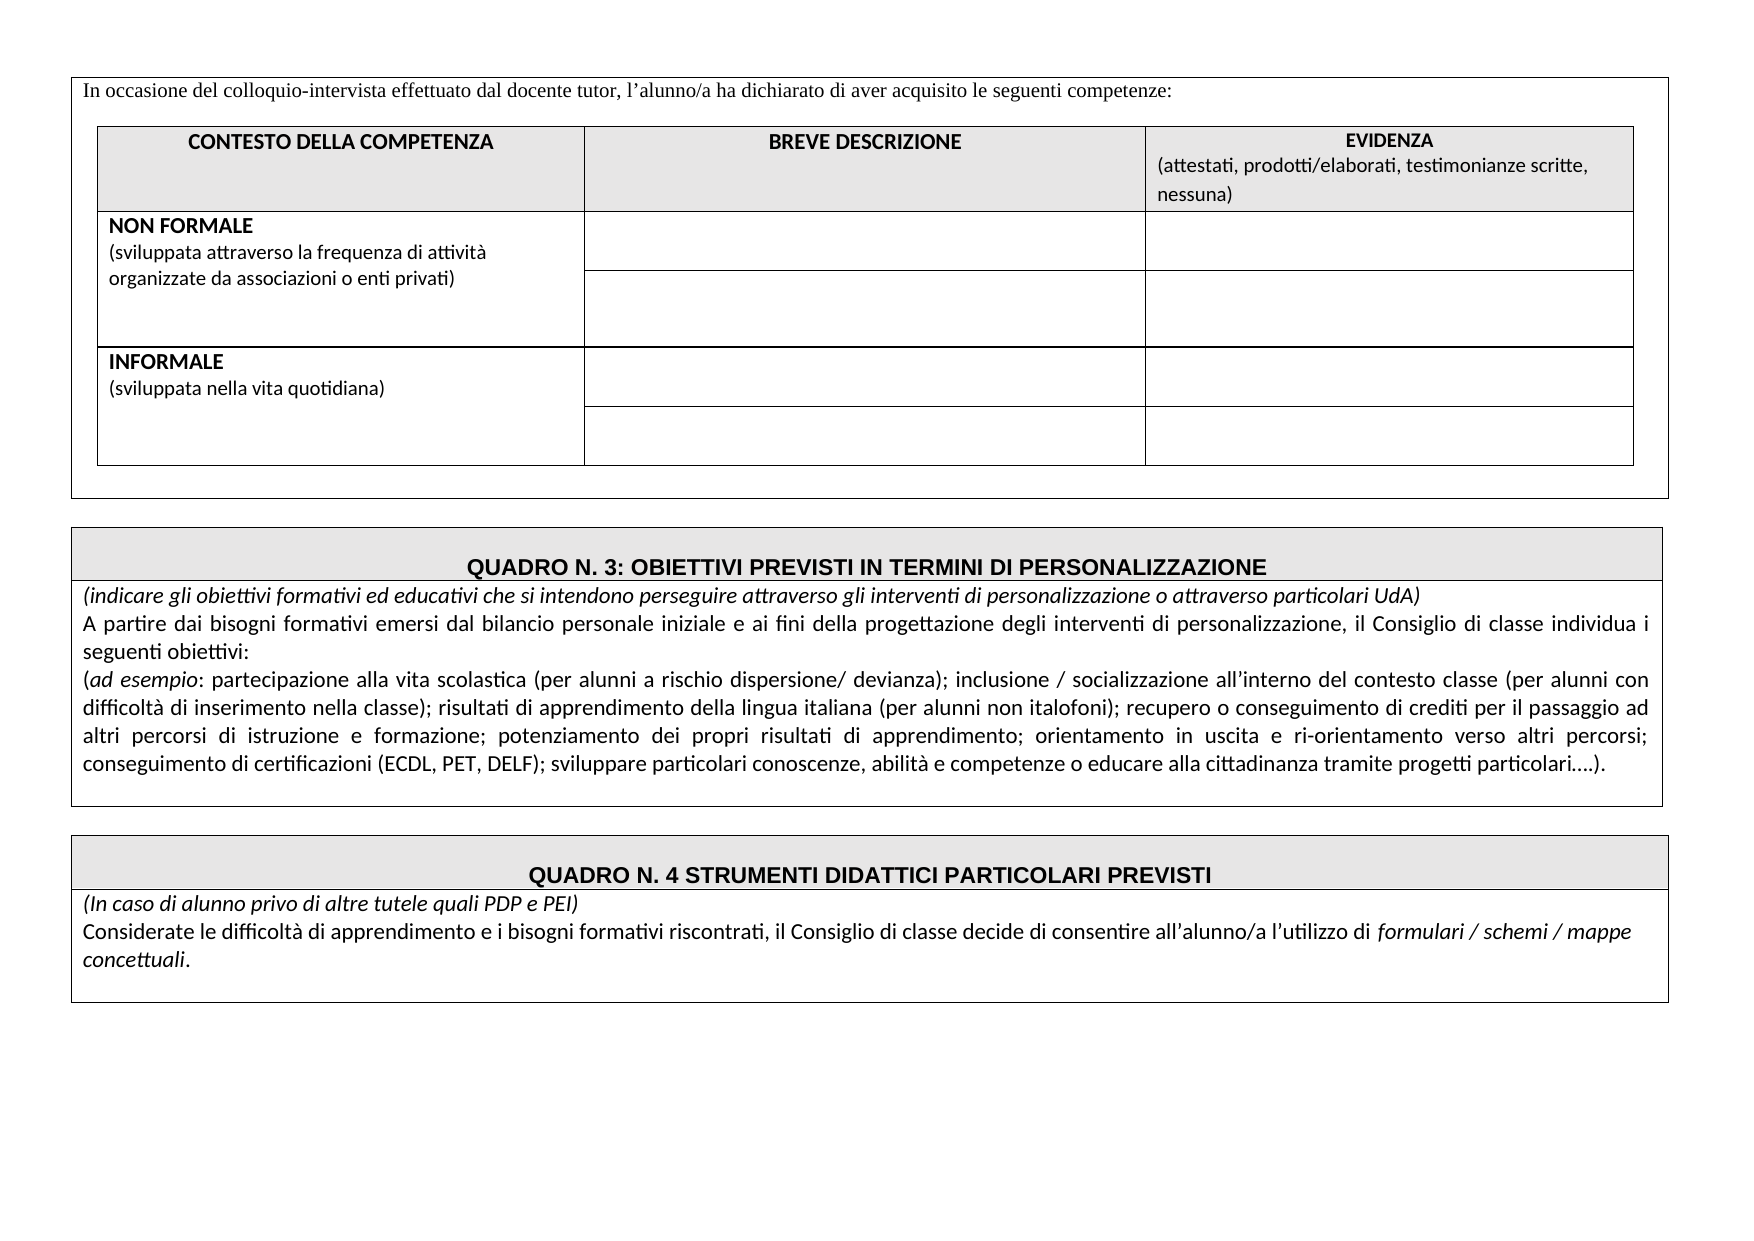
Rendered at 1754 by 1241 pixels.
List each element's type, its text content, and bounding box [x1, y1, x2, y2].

table_cell (In caso di alunno privo di altre tutele quali PDP e PEI) Considerate le difficoltà di apprendimento e i bisogni formativi riscontrati, il Consiglio di classe decide di consentire all’alunno/a l’utilizzo di formulari / schemi / mappe concettuali. [72, 890, 1668, 1002]
table_header QUADRO N. 4 STRUMENTI DIDATTICI PARTICOLARI PREVISTI [72, 836, 1668, 888]
table_cell In occasione del colloquio-intervista effettuato dal docente tutor, l’alunno/a ha dichiarato di aver acquisito le seguenti competenze: [72, 78, 1668, 498]
table_header QUADRO N. 3: OBIETTIVI PREVISTI IN TERMINI DI PERSONALIZZAZIONE [72, 528, 1662, 580]
table_cell (indicare gli obiettivi formativi ed educativi che si intendono perseguire attraverso gli interventi di personalizzazione o attraverso particolari UdA) A partire dai bisogni formativi emersi dal bilancio personale iniziale e ai fini della progettazione degli interventi di personalizzazione, il Consiglio di classe individua i seguenti obiettivi: (ad esempio: partecipazione alla vita scolastica (per alunni a rischio dispersione/ devianza); inclusione / socializzazione all’interno del contesto classe (per alunni con difficoltà di inserimento nella classe); risultati di apprendimento della lingua italiana (per alunni non italofoni); recupero o conseguimento di crediti per il passaggio ad altri percorsi di istruzione e formazione; potenziamento dei propri risultati di apprendimento; orientamento in uscita e ri-orientamento verso altri percorsi; conseguimento di certificazioni (ECDL, PET, DELF); sviluppare particolari conoscenze, abilità e competenze o educare alla cittadinanza tramite progetti particolari….). [72, 581, 1662, 806]
